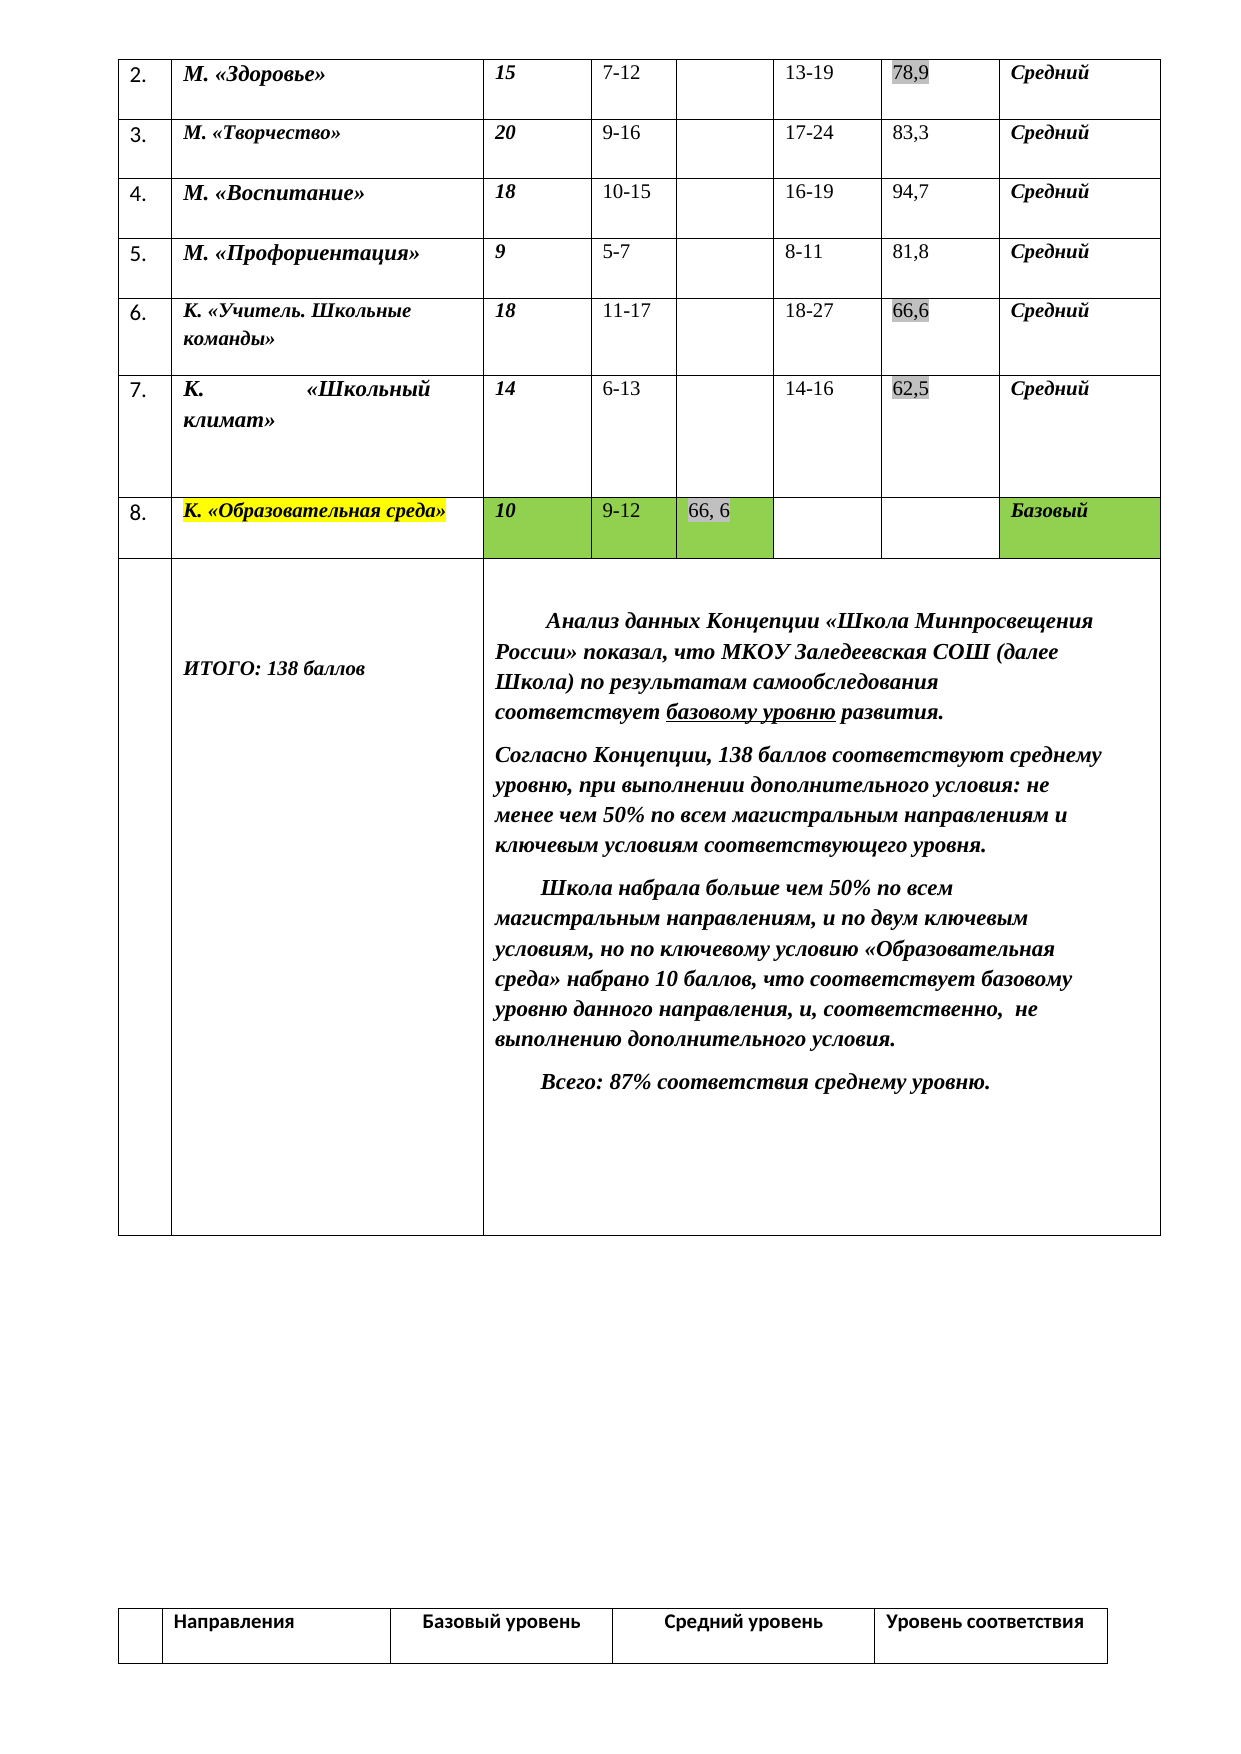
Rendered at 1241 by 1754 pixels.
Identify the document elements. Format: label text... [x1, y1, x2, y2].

table_cell [677, 239, 773, 297]
table_header Базовый уровень [391, 1609, 612, 1662]
table_cell Средний [1000, 376, 1160, 497]
table_cell 10 [484, 498, 591, 558]
table_cell [119, 239, 171, 297]
table_cell Анализ данных Концепции «Школа Минпросвещения России» показал, что МКОУ Заледеевская СОШ (далее Школа) по результатам самообследования соответствует базовому уровню развития. Согласно Концепции, 138 баллов соответствуют среднему уровню, при выполнении дополнительного условия: не менее чем 50% по всем магистральным направлениям и ключевым условиям соответствующего уровня. Школа набрала больше чем 50% по всем магистральным направлениям, и по двум ключевым условиям, но по ключевому условию «Образовательная среда» набрано 10 баллов, что соответствует базовому уровню данного направления, и, соответственно, не выполнению дополнительного условия. Всего: 87% соответствия среднему уровню. [484, 559, 1160, 1235]
table_cell М. «Профориентация» [172, 239, 483, 297]
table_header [875, 1609, 1107, 1662]
table_cell [677, 120, 773, 178]
table_cell 9-16 [592, 120, 676, 178]
table_cell [119, 376, 171, 497]
table_cell [119, 60, 171, 119]
table_cell 9 [484, 239, 591, 297]
table_cell М. «Творчество» [172, 120, 483, 178]
table_cell 5-7 [592, 239, 676, 297]
table_cell [677, 376, 773, 497]
table_cell 81,8 [882, 239, 999, 297]
table_cell 20 [484, 120, 591, 178]
table_cell Средний [1000, 299, 1160, 374]
table_cell Средний [1000, 179, 1160, 238]
table_cell 8-11 [774, 239, 881, 297]
table_cell [677, 60, 773, 119]
table_cell М. «Воспитание» [172, 179, 483, 238]
table_cell 16-19 [774, 179, 881, 238]
table_cell 15 [484, 60, 591, 119]
table_cell 18 [484, 179, 591, 238]
table_cell 83,3 [882, 120, 999, 178]
table_cell 11-17 [592, 299, 676, 374]
table_cell 18-27 [774, 299, 881, 374]
table_cell 17-24 [774, 120, 881, 178]
table_cell 66, 6 [677, 498, 773, 558]
table_cell М. «Здоровье» [172, 60, 483, 119]
table_header Средний уровень [613, 1609, 874, 1662]
table_cell Средний [1000, 239, 1160, 297]
table_cell 94,7 [882, 179, 999, 238]
table_cell К. «Учитель. Школьные команды» [172, 299, 483, 374]
table_cell 66,6 [882, 299, 999, 374]
table_cell 14-16 [774, 376, 881, 497]
table_cell 62,5 [882, 376, 999, 497]
table_cell 7-12 [592, 60, 676, 119]
table_cell К. «Школьный климат» [172, 376, 483, 497]
table_cell [677, 179, 773, 238]
table_cell 6-13 [592, 376, 676, 497]
table_cell Базовый [1000, 498, 1160, 558]
table_cell [119, 120, 171, 178]
table_cell 78,9 [882, 60, 999, 119]
table_cell [119, 179, 171, 238]
table_cell [677, 299, 773, 374]
table_cell 9-12 [592, 498, 676, 558]
table_header Направления [163, 1609, 390, 1662]
table_cell Средний [1000, 60, 1160, 119]
table_cell ИТОГО: 138 баллов [172, 559, 483, 1235]
table_cell 10-15 [592, 179, 676, 238]
table_cell [119, 299, 171, 374]
table_cell К. «Образовательная среда» [172, 498, 483, 558]
table_cell [774, 498, 881, 558]
table_cell [882, 498, 999, 558]
table_cell Средний [1000, 120, 1160, 178]
table_cell [119, 498, 171, 558]
table_cell [119, 559, 171, 1235]
table_cell 14 [484, 376, 591, 497]
table_header [119, 1609, 162, 1662]
table_cell 18 [484, 299, 591, 374]
table_cell 13-19 [774, 60, 881, 119]
